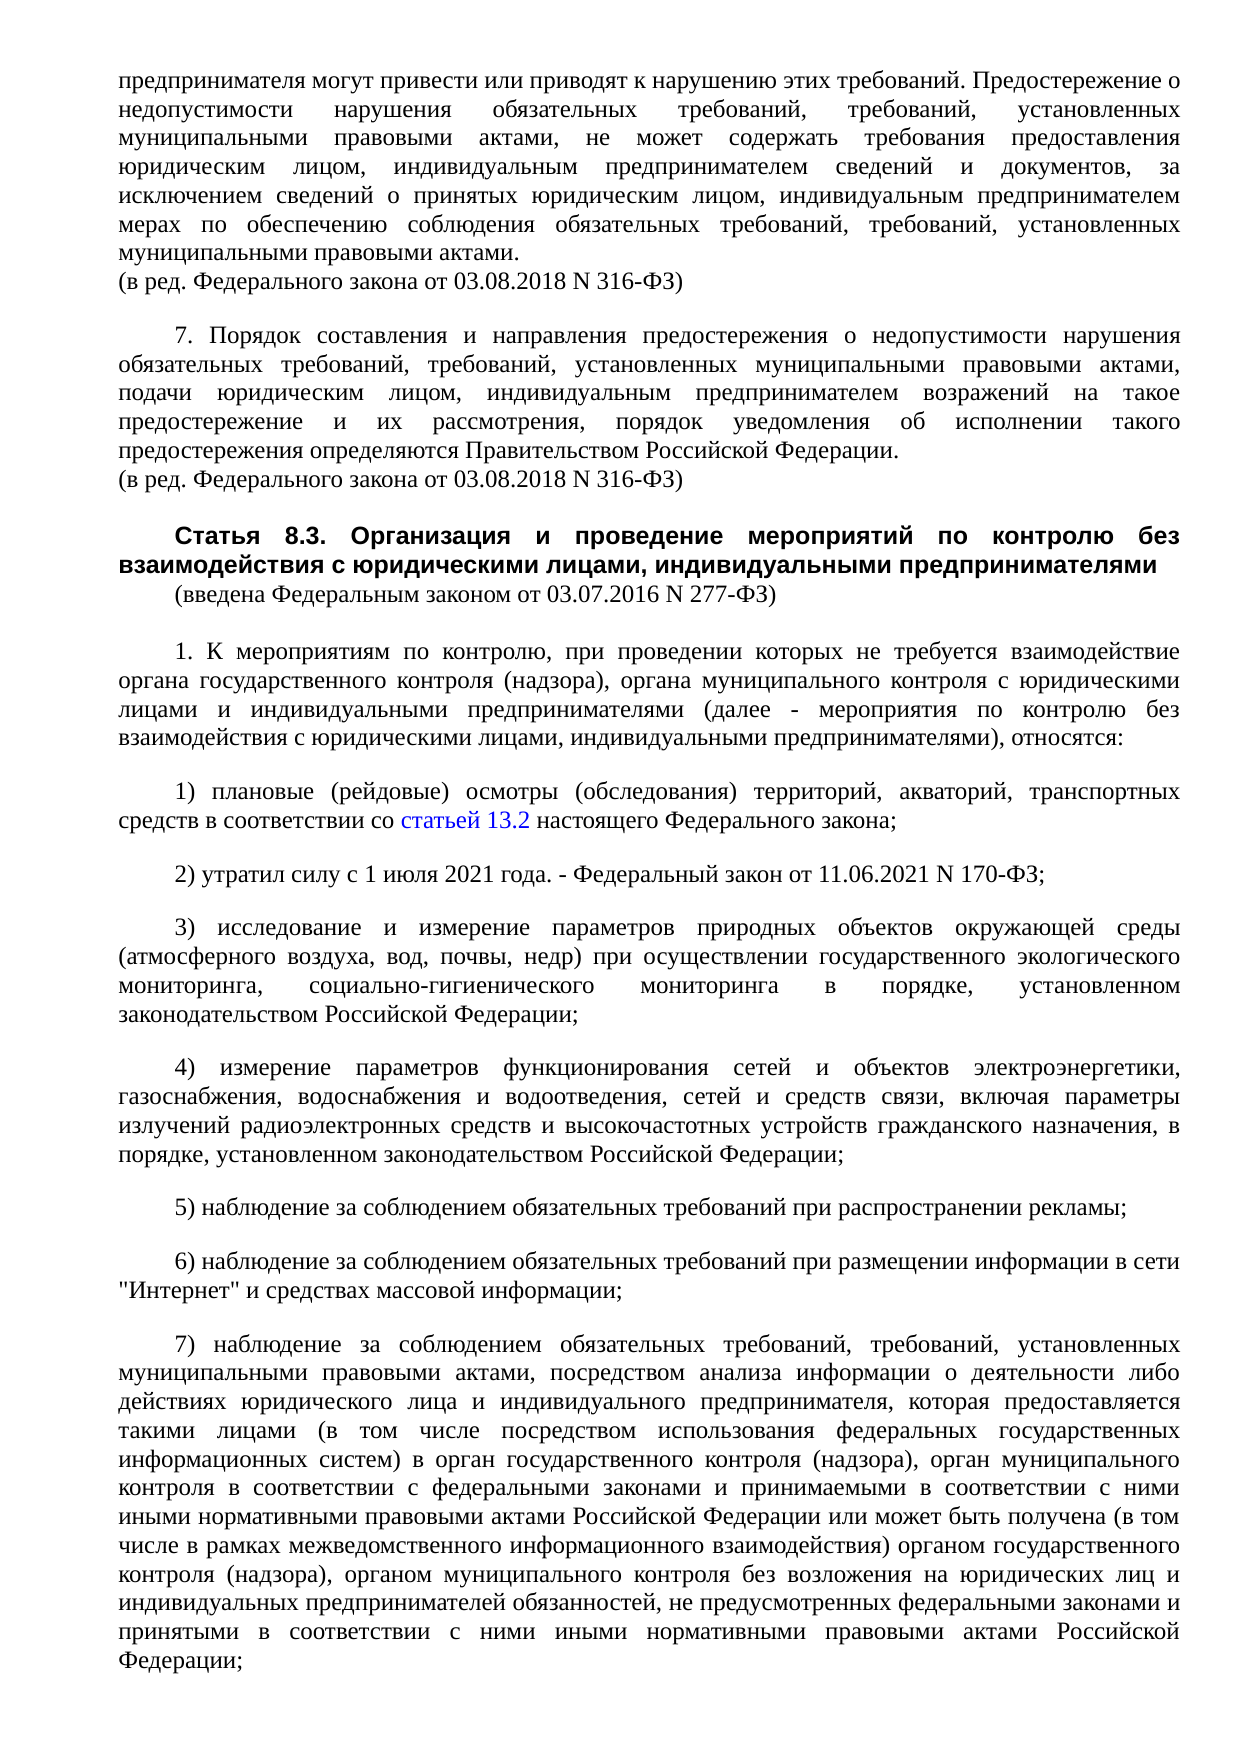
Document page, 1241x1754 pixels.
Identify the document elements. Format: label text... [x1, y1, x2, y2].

text 1. К мероприятиям по контролю, при проведении которых не требуется взаимодействие органа государственного контроля (надзора), органа муниципального контроля с юридическими лицами и индивидуальными предпринимателями (далее - мероприятия по контролю без взаимодействия с юридическими лицами, индивидуальными предпринимателями), относятся: [118, 636, 1181, 751]
text 3) исследование и измерение параметров природных объектов окружающей среды (атмосферного воздуха, вод, почвы, недр) при осуществлении государственного экологического мониторинга, социально-гигиенического мониторинга в порядке, установленном законодательством Российской Федерации; [118, 912, 1181, 1027]
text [118, 65, 1181, 266]
title Статья 8.3. Организация и проведение мероприятий по контролю без взаимодействия с юридическими лицами, индивидуальными предпринимателями [118, 521, 1181, 579]
text 1) плановые (рейдовые) осмотры (обследования) территорий, акваторий, транспортных средств в соответствии со статьей 13.2 настоящего Федерального закона; [118, 776, 1181, 834]
text (введена Федеральным законом от 03.07.2016 N 277-ФЗ) [118, 579, 1181, 607]
text (в ред. Федерального закона от 03.08.2018 N 316-ФЗ) [118, 266, 1181, 295]
text (в ред. Федерального закона от 03.08.2018 N 316-ФЗ) [118, 464, 1181, 492]
text 5) наблюдение за соблюдением обязательных требований при распространении рекламы; [118, 1192, 1181, 1221]
text 7. Порядок составления и направления предостережения о недопустимости нарушения обязательных требований, требований, установленных муниципальными правовыми актами, подачи юридическим лицом, индивидуальным предпринимателем возражений на такое предостережение и их рассмотрения, порядок уведомления об исполнении такого предостережения определяются Правительством Российской Федерации. [118, 320, 1181, 464]
text 6) наблюдение за соблюдением обязательных требований при размещении информации в сети "Интернет" и средствах массовой информации; [118, 1246, 1181, 1304]
text 7) наблюдение за соблюдением обязательных требований, требований, установленных муниципальными правовыми актами, посредством анализа информации о деятельности либо действиях юридического лица и индивидуального предпринимателя, которая предоставляется такими лицами (в том числе посредством использования федеральных государственных информационных систем) в орган государственного контроля (надзора), орган муниципального контроля в соответствии с федеральными законами и принимаемыми в соответствии с ними иными нормативными правовыми актами Российской Федерации или может быть получена (в том числе в рамках межведомственного информационного взаимодействия) органом государственного контроля (надзора), органом муниципального контроля без возложения на юридических лиц и индивидуальных предпринимателей обязанностей, не предусмотренных федеральными законами и принятыми в соответствии с ними иными нормативными правовыми актами Российской Федерации; [118, 1329, 1181, 1674]
text 4) измерение параметров функционирования сетей и объектов электроэнергетики, газоснабжения, водоснабжения и водоотведения, сетей и средств связи, включая параметры излучений радиоэлектронных средств и высокочастотных устройств гражданского назначения, в порядке, установленном законодательством Российской Федерации; [118, 1052, 1181, 1167]
text 2) утратил силу с 1 июля 2021 года. - Федеральный закон от 11.06.2021 N 170-ФЗ; [118, 859, 1181, 887]
